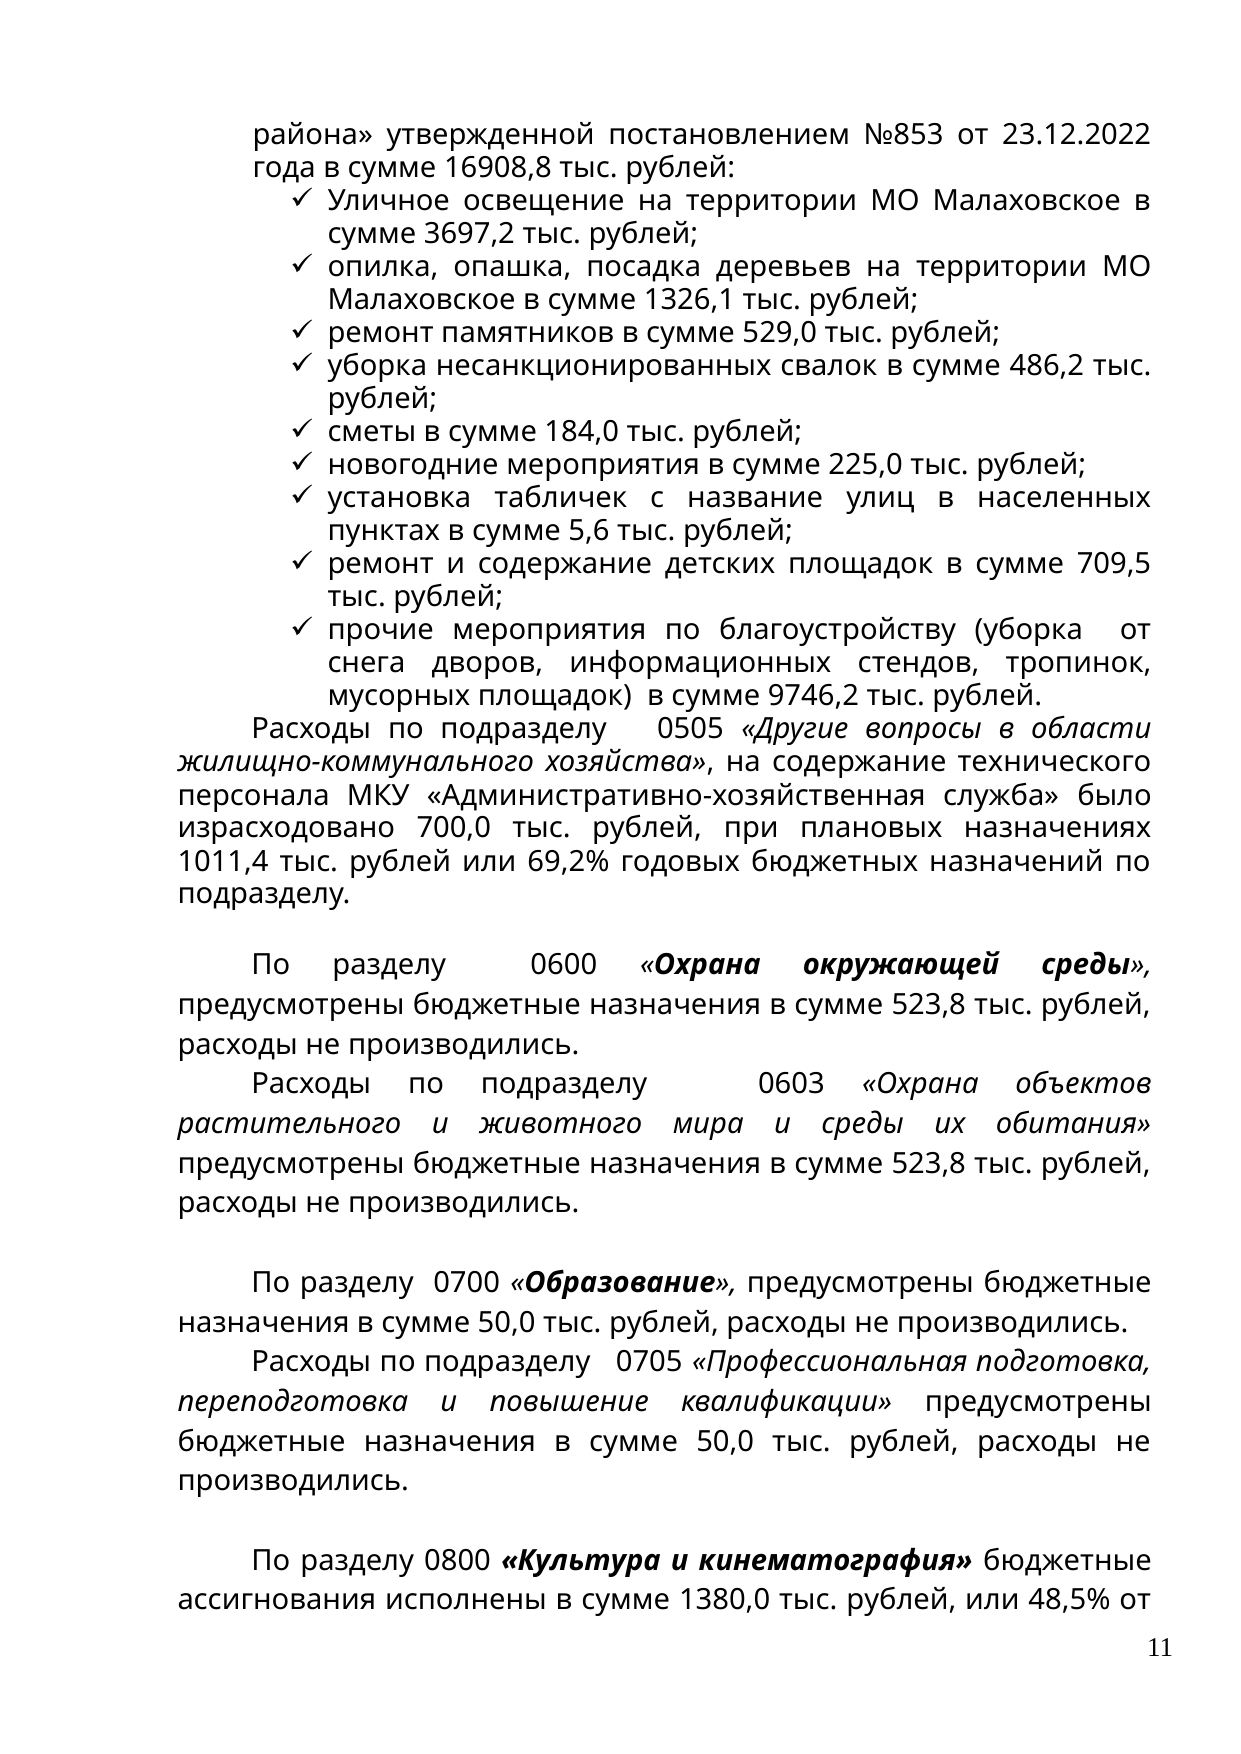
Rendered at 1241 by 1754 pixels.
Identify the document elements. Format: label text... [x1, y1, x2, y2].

list прочие мероприятия по благоустройству (уборка от снега дворов, информационных стендов, тропинок, мусорных площадок) в сумме 9746,2 тыс. рублей. [290, 613, 1152, 712]
list Уличное освещение на территории МО Малаховское в сумме 3697,2 тыс. рублей; [290, 184, 1152, 250]
text Расходы по подразделу 0705 «Профессиональная подготовка, переподготовка и повышение квалификации» предусмотрены бюджетные назначения в сумме 50,0 тыс. рублей, расходы не производились. [177, 1341, 1152, 1499]
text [177, 1539, 1152, 1618]
list уборка несанкционированных свалок в сумме 486,2 тыс. рублей; [290, 349, 1152, 415]
list опилка, опашка, посадка деревьев на территории МО Малаховское в сумме 1326,1 тыс. рублей; [290, 250, 1152, 316]
list ремонт и содержание детских площадок в сумме 709,5 тыс. рублей; [290, 547, 1152, 613]
list сметы в сумме 184,0 тыс. рублей; [290, 415, 1152, 448]
text По разделу 0700 «Образование», предусмотрены бюджетные назначения в сумме 50,0 тыс. рублей, расходы не производились. [177, 1261, 1152, 1341]
list установка табличек с название улиц в населенных пунктах в сумме 5,6 тыс. рублей; [290, 481, 1152, 547]
list ремонт памятников в сумме 529,0 тыс. рублей; [290, 316, 1152, 349]
text Расходы по подразделу 0603 «Охрана объектов растительного и животного мира и среды их обитания» предусмотрены бюджетные назначения в сумме 523,8 тыс. рублей, расходы не производились. [177, 1063, 1152, 1221]
text По разделу 0600 «Охрана окружающей среды», предусмотрены бюджетные назначения в сумме 523,8 тыс. рублей, расходы не производились. [177, 944, 1152, 1063]
list новогодние мероприятия в сумме 225,0 тыс. рублей; [290, 448, 1152, 481]
text Расходы по подразделу 0505 «Другие вопросы в области жилищно-коммунального хозяйства», на содержание технического персонала МКУ «Административно-хозяйственная служба» было израсходовано 700,0 тыс. рублей, при плановых назначениях 1011,4 тыс. рублей или 69,2% годовых бюджетных назначений по подразделу. [177, 712, 1152, 911]
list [215, 118, 1152, 184]
